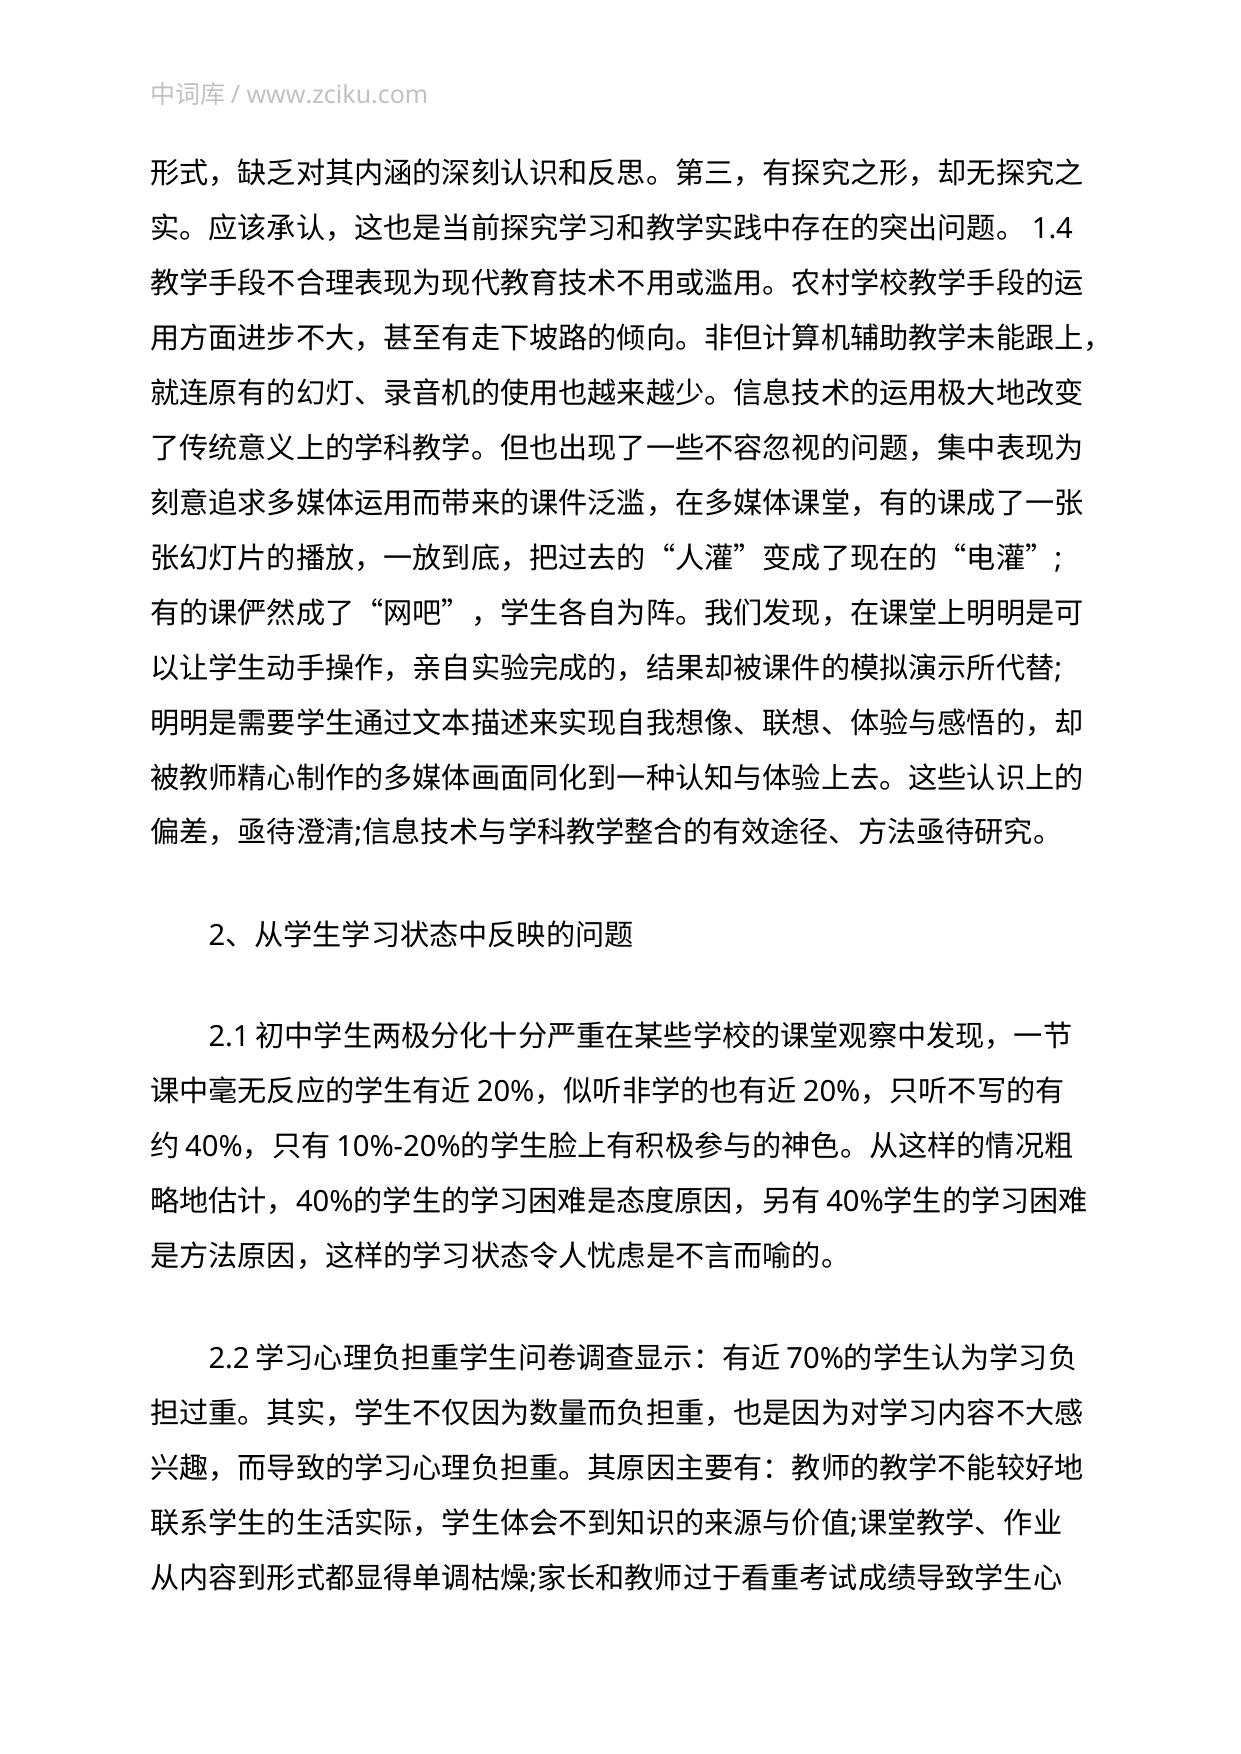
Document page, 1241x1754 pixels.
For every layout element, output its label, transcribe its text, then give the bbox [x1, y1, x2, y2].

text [150, 150, 1090, 851]
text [150, 1335, 1090, 1597]
text 2.1初中学生两极分化十分严重在某些学校的课堂观察中发现，一节课中毫无反应的学生有近20%，似听非学的也有近20%，只听不写的有约40%，只有10%-20%的学生脸上有积极参与的神色。从这样的情况粗略地估计，40%的学生的学习困难是态度原因，另有40%学生的学习困难是方法原因，这样的学习状态令人忧虑是不言而喻的。 [150, 1013, 1090, 1275]
text 2、从学生学习状态中反映的问题 [150, 911, 1090, 953]
